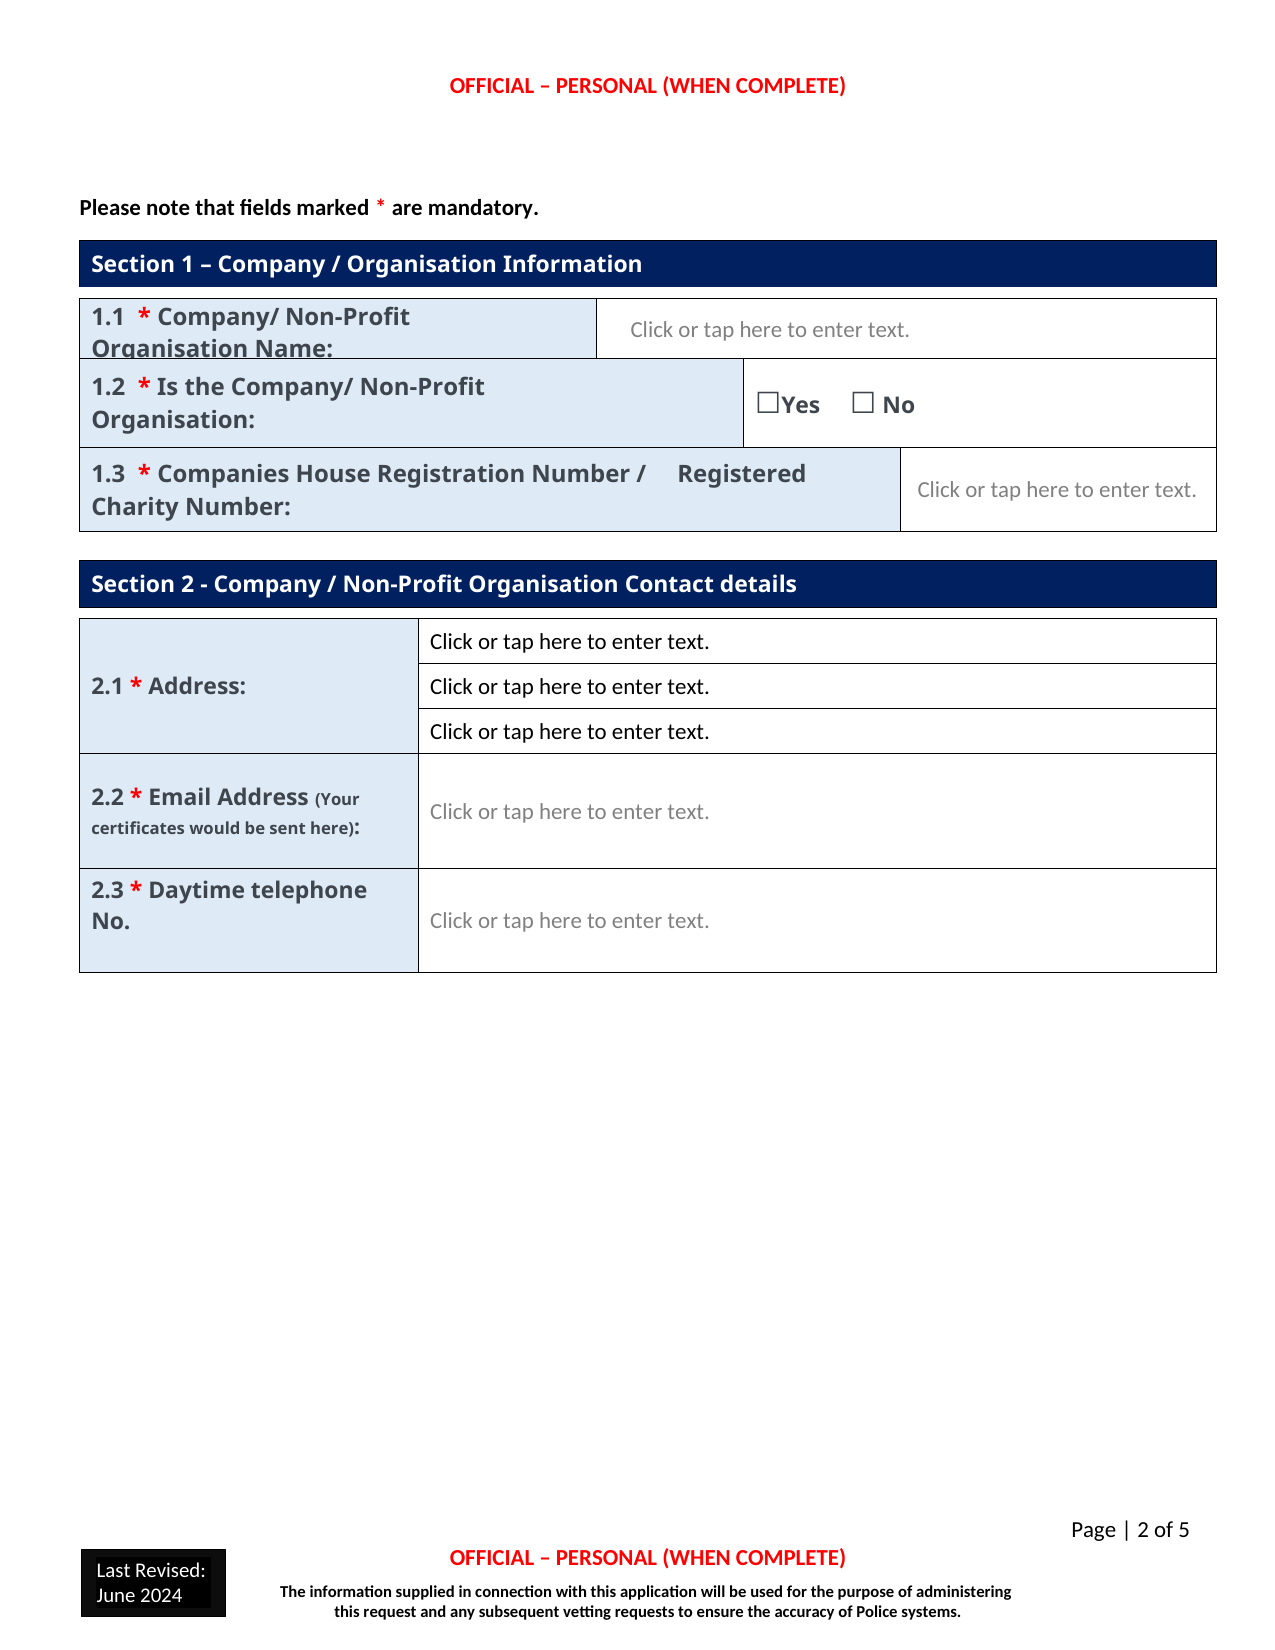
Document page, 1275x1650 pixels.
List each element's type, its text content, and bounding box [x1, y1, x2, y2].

table_cell 2.3 * Daytime telephone No. [80, 869, 418, 972]
table_cell [419, 869, 1216, 972]
table_cell [901, 448, 1216, 531]
table_cell 1.3 * Companies House Registration Number / Registered Charity Number: [80, 448, 876, 531]
table_cell [876, 448, 900, 531]
table_cell 1.2 * Is the Company/ Non-Profit Organisation: [80, 359, 743, 447]
table_cell 2.2 * Email Address (Your certificates would be sent here): [80, 754, 418, 868]
table_cell [80, 287, 1216, 298]
table_header Section 2 - Company / Non-Profit Organisation Contact details [80, 561, 1216, 607]
text Please note that fields marked * are mandatory. [18, 193, 1189, 221]
table_cell 1.1 * Company/ Non-Profit Organisation Name: [80, 299, 596, 358]
table_cell 2.1 * Address: [80, 619, 418, 753]
table_header Section 1 – Company / Organisation Information [80, 241, 1216, 287]
table_cell Yes No [744, 359, 1216, 447]
table_cell [80, 608, 1216, 618]
table_cell [597, 299, 1216, 358]
table_cell [419, 754, 1216, 868]
